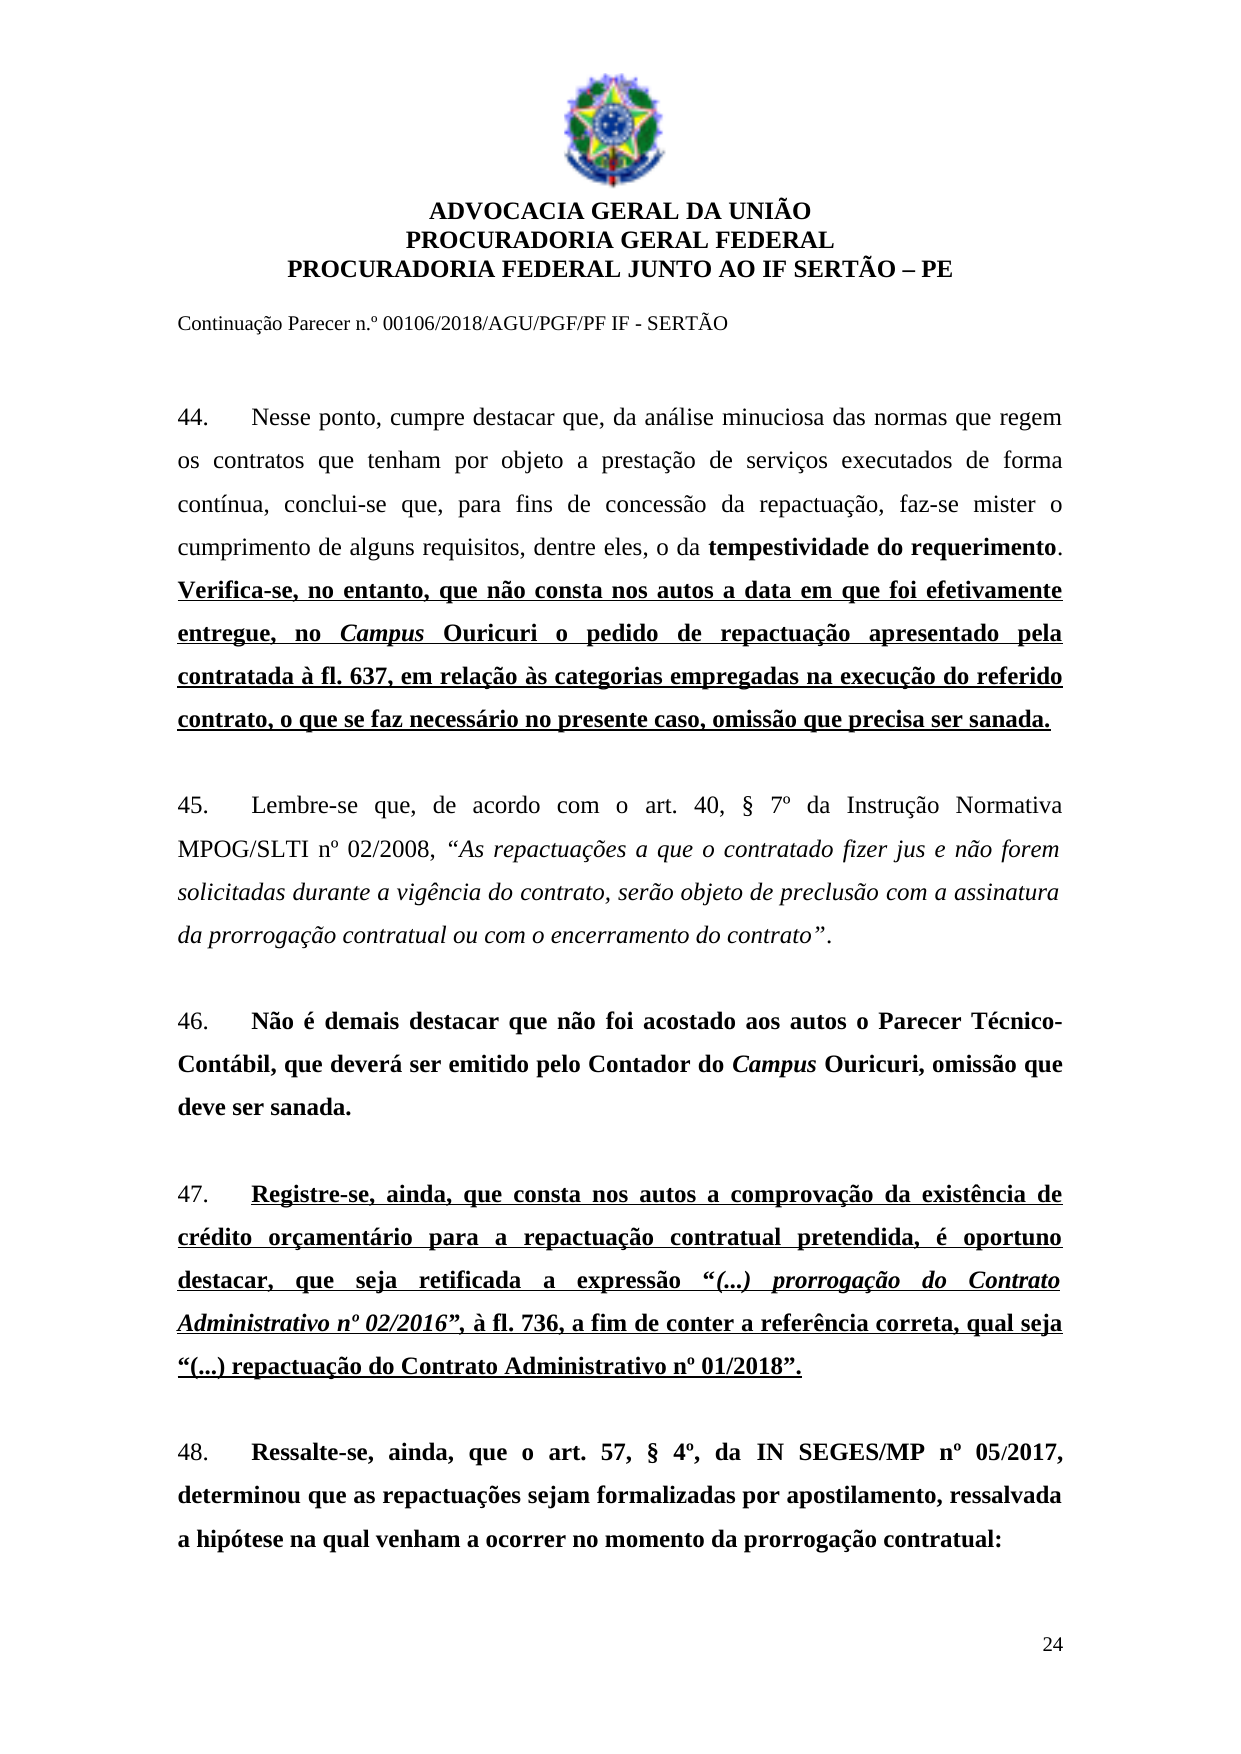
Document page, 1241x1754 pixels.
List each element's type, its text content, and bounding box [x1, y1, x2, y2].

text 47. Registre-se, ainda, que consta nos autos a comprovação da existência de crédito orçamentário para a repactuação contratual pretendida, é oportuno destacar, que seja retificada a expressão “(...) prorrogação do Contrato Administrativo nº 02/2016”, à fl. 736, a fim de conter a referência correta, qual seja “(...) repactuação do Contrato Administrativo nº 01/2018”. [177, 1179, 1063, 1247]
text 44. Nesse ponto, cumpre destacar que, da análise minuciosa das normas que regem os contratos que tenham por objeto a prestação de serviços executados de forma contínua, conclui-se que, para fins de concessão da repactuação, faz-se mister o cumprimento de alguns requisitos, dentre eles, o da tempestividade do requerimento. Verifica-se, no entanto, que não consta nos autos a data em que foi efetivamente entregue, no Campus Ouricuri o pedido de repactuação apresentado pela contratada à fl. 637, em relação às categorias empregadas na execução do referido contrato, o que se faz necessário no presente caso, omissão que precisa ser sanada. [177, 688, 1063, 733]
text 45. Lembre-se que, de acordo com o art. 40, § 7º da Instrução Normativa MPOG/SLTI nº 02/2008, “As repactuações a que o contratado fizer jus e não forem solicitadas durante a vigência do contrato, serão objeto de preclusão com a assinatura da prorrogação contratual ou com o encerramento do contrato”. [177, 791, 1063, 949]
text 47. Registre-se, ainda, que consta nos autos a comprovação da existência de crédito orçamentário para a repactuação contratual pretendida, é oportuno destacar, que seja retificada a expressão “(...) prorrogação do Contrato Administrativo nº 02/2016”, à fl. 736, a fim de conter a referência correta, qual seja “(...) repactuação do Contrato Administrativo nº 01/2018”. [177, 1334, 1063, 1380]
text 44. Nesse ponto, cumpre destacar que, da análise minuciosa das normas que regem os contratos que tenham por objeto a prestação de serviços executados de forma contínua, conclui-se que, para fins de concessão da repactuação, faz-se mister o cumprimento de alguns requisitos, dentre eles, o da tempestividade do requerimento. Verifica-se, no entanto, que não consta nos autos a data em que foi efetivamente entregue, no Campus Ouricuri o pedido de repactuação apresentado pela contratada à fl. 637, em relação às categorias empregadas na execução do referido contrato, o que se faz necessário no presente caso, omissão que precisa ser sanada. [177, 402, 1063, 600]
text 46. Não é demais destacar que não foi acostado aos autos o Parecer Técnico-Contábil, que deverá ser emitido pelo Contador do Campus Ouricuri, omissão que deve ser sanada. [177, 1006, 1063, 1121]
text 48. Ressalte-se, ainda, que o art. 57, § 4º, da IN SEGES/MP nº 05/2017, determinou que as repactuações sejam formalizadas por apostilamento, ressalvada a hipótese na qual venham a ocorrer no momento da prorrogação contratual: [177, 1437, 1063, 1552]
text 47. Registre-se, ainda, que consta nos autos a comprovação da existência de crédito orçamentário para a repactuação contratual pretendida, é oportuno destacar, que seja retificada a expressão “(...) prorrogação do Contrato Administrativo nº 02/2016”, à fl. 736, a fim de conter a referência correta, qual seja “(...) repactuação do Contrato Administrativo nº 01/2018”. [177, 1248, 1063, 1333]
